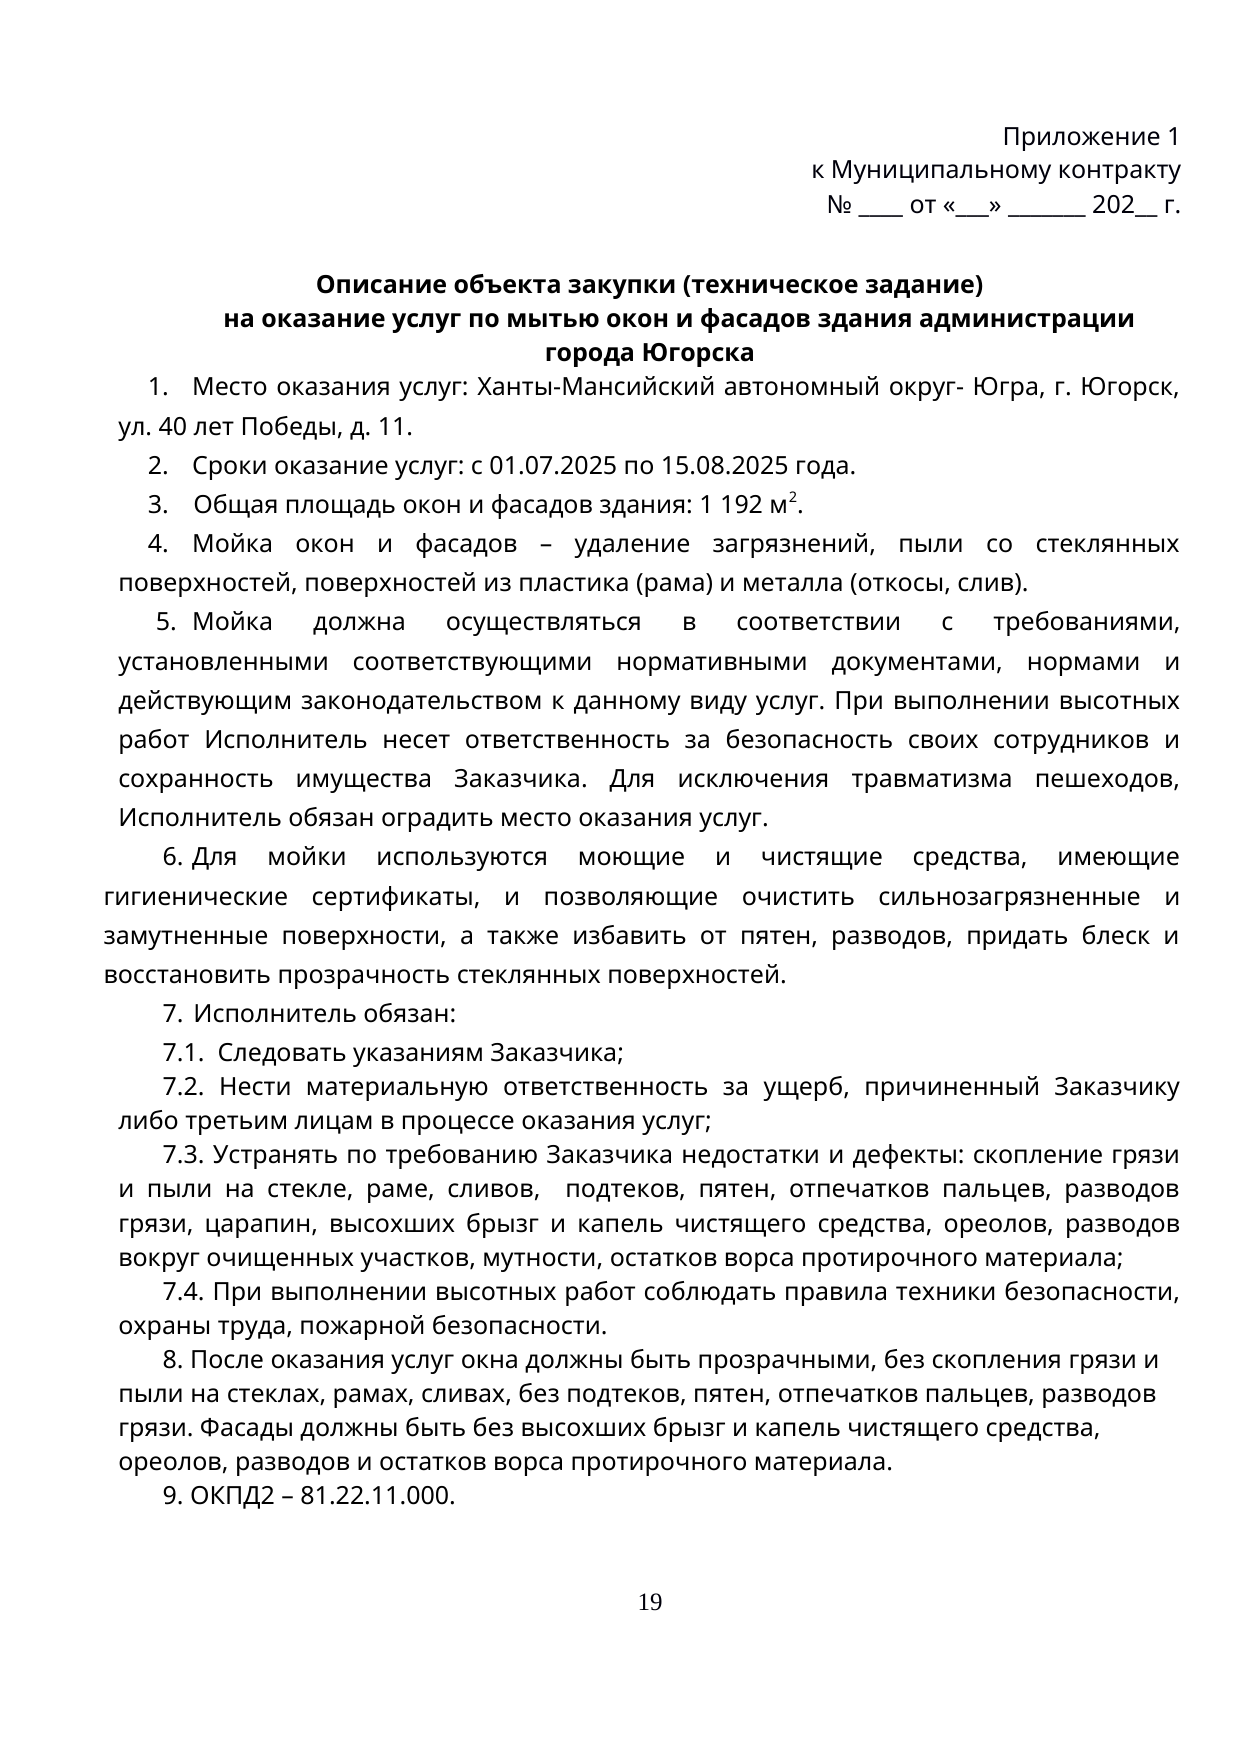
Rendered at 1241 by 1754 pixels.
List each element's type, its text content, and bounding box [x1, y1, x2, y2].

list Для мойки используются моющие и чистящие средства, имеющие гигиенические сертификаты, и позволяющие очистить сильнозагрязненные и замутненные поверхности, а также избавить от пятен, разводов, придать блеск и восстановить прозрачность стеклянных поверхностей. [103, 839, 1181, 991]
list Общая площадь окон и фасадов здания: 1 192 м2. [148, 487, 1181, 521]
text к Муниципальному контракту [118, 152, 1181, 186]
list Сроки оказание услуг: с 01.07.2025 по 15.08.2025 года. [118, 447, 1181, 481]
text на оказание услуг по мытью окон и фасадов здания администрации города Югорска [118, 301, 1181, 369]
list Мойка должна осуществляться в соответствии с требованиями, установленными соответствующими нормативными документами, нормами и действующим законодательством к данному виду услуг. При выполнении высотных работ Исполнитель несет ответственность за безопасность своих сотрудников и сохранность имущества Заказчика. Для исключения травматизма пешеходов, Исполнитель обязан оградить место оказания услуг. [118, 604, 1181, 834]
text Приложение 1 [118, 118, 1181, 152]
text № ____ от «___» _______ 202__ г. [118, 186, 1181, 220]
text 7.2. Нести материальную ответственность за ущерб, причиненный Заказчику либо третьим лицам в процессе оказания услуг; [118, 1069, 1181, 1137]
list Место оказания услуг: Ханты-Мансийский автономный округ- Югра, г. Югорск, ул. 40 лет Победы, д. 11. [118, 369, 1181, 442]
text 7.4. При выполнении высотных работ соблюдать правила техники безопасности, охраны труда, пожарной безопасности. [118, 1273, 1181, 1341]
text 7.1. Следовать указаниям Заказчика; [118, 1035, 1181, 1069]
text 7.3. Устранять по требованию Заказчика недостатки и дефекты: скопление грязи и пыли на стекле, раме, сливов, подтеков, пятен, отпечатков пальцев, разводов грязи, царапин, высохших брызг и капель чистящего средства, ореолов, разводов вокруг очищенных участков, мутности, остатков ворса протирочного материала; [118, 1137, 1181, 1273]
list Мойка окон и фасадов – удаление загрязнений, пыли со стеклянных поверхностей, поверхностей из пластика (рама) и металла (откосы, слив). [118, 526, 1181, 599]
text 8. После оказания услуг окна должны быть прозрачными, без скопления грязи и пыли на стеклах, рамах, сливах, без подтеков, пятен, отпечатков пальцев, разводов грязи. Фасады должны быть без высохших брызг и капель чистящего средства, ореолов, разводов и остатков ворса протирочного материала. [118, 1341, 1181, 1478]
list Исполнитель обязан: [162, 996, 1181, 1030]
text Описание объекта закупки (техническое задание) [118, 267, 1181, 301]
text 9. ОКПД2 – 81.22.11.000. [118, 1478, 1181, 1512]
